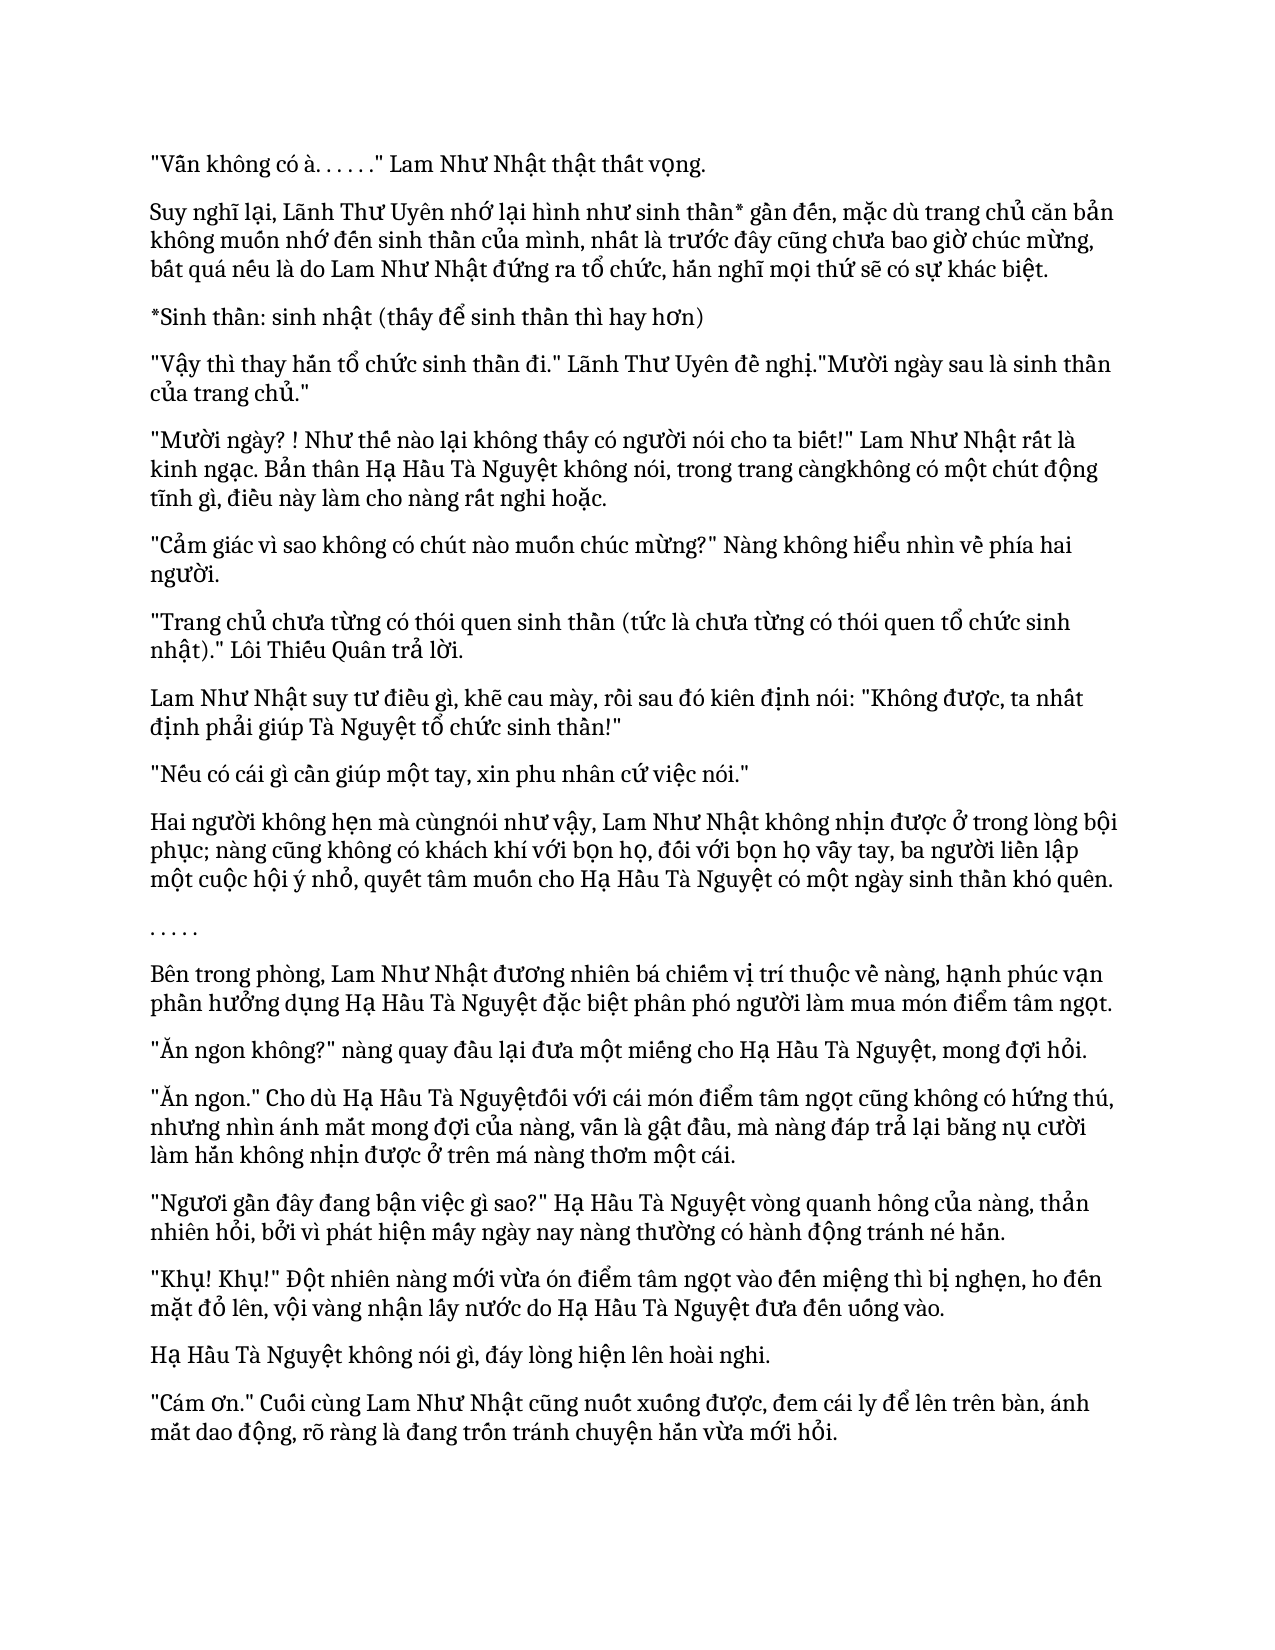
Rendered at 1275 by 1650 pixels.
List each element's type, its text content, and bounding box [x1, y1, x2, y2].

text Hạ Hầu Tà Nguyệt không nói gì, đáy lòng hiện lên hoài nghi. [150, 1341, 1125, 1370]
text "Nếu có cái gì cần giúp một tay, xin phu nhân cứ việc nói." [150, 760, 1125, 789]
text "Vẫn không có à. . . . . ." Lam Như Nhật thật thất vọng. [150, 150, 1125, 179]
text "Vậy thì thay hắn tổ chức sinh thần đi." Lãnh Thư Uyên đề nghị."Mười ngày sau là sinh thần của trang chủ." [150, 350, 1125, 407]
text "Mười ngày? ! Như thế nào lại không thấy có người nói cho ta biết!" Lam Như Nhật rất là kinh ngạc. Bản thân Hạ Hầu Tà Nguyệt không nói, trong trang càngkhông có một chút động tĩnh gì, điều này làm cho nàng rất nghi hoặc. [150, 426, 1125, 512]
text "Ngươi gần đây đang bận việc gì sao?" Hạ Hầu Tà Nguyệt vòng quanh hông của nàng, thản nhiên hỏi, bởi vì phát hiện mấy ngày nay nàng thường có hành động tránh né hắn. [150, 1189, 1125, 1246]
text *Sinh thần: sinh nhật (thấy để sinh thần thì hay hơn) [150, 302, 1125, 331]
text "Trang chủ chưa từng có thói quen sinh thần (tức là chưa từng có thói quen tổ chức sinh nhật)." Lôi Thiếu Quân trả lời. [150, 607, 1125, 665]
text Hai người không hẹn mà cùngnói như vậy, Lam Như Nhật không nhịn được ở trong lòng bội phục; nàng cũng không có khách khí với bọn họ, đối với bọn họ vẫy tay, ba người liền lập một cuộc hội ý nhỏ, quyết tâm muốn cho Hạ Hầu Tà Nguyệt có một ngày sinh thần khó quên. [150, 807, 1125, 894]
text "Cám ơn." Cuối cùng Lam Như Nhật cũng nuốt xuống được, đem cái ly để lên trên bàn, ánh mắt dao động, rõ ràng là đang trốn tránh chuyện hắn vừa mới hỏi. [150, 1389, 1125, 1446]
text Suy nghĩ lại, Lãnh Thư Uyên nhớ lại hình như sinh thần* gần đến, mặc dù trang chủ căn bản không muốn nhớ đến sinh thần của mình, nhất là trước đây cũng chưa bao giờ chúc mừng, bất quá nếu là do Lam Như Nhật đứng ra tổ chức, hắn nghĩ mọi thứ sẽ có sự khác biệt. [150, 197, 1125, 284]
text . . . . . [150, 912, 1125, 941]
text "Cảm giác vì sao không có chút nào muốn chúc mừng?" Nàng không hiểu nhìn về phía hai người. [150, 531, 1125, 589]
text "Khụ! Khụ!" Đột nhiên nàng mới vừa ón điểm tâm ngọt vào đến miệng thì bị nghẹn, ho đến mặt đỏ lên, vội vàng nhận lấy nước do Hạ Hầu Tà Nguyệt đưa đến uống vào. [150, 1265, 1125, 1322]
text "Ăn ngon không?" nàng quay đầu lại đưa một miếng cho Hạ Hầu Tà Nguyệt, mong đợi hỏi. [150, 1036, 1125, 1065]
text Bên trong phòng, Lam Như Nhật đương nhiên bá chiếm vị trí thuộc về nàng, hạnh phúc vạn phần hưởng dụng Hạ Hầu Tà Nguyệt đặc biệt phân phó người làm mua món điểm tâm ngọt. [150, 960, 1125, 1017]
text Lam Như Nhật suy tư điều gì, khẽ cau mày, rồi sau đó kiên định nói: "Không được, ta nhất định phải giúp Tà Nguyệt tổ chức sinh thần!" [150, 684, 1125, 741]
text "Ăn ngon." Cho dù Hạ Hầu Tà Nguyệtđối với cái món điểm tâm ngọt cũng không có hứng thú, nhưng nhìn ánh mắt mong đợi của nàng, vẫn là gật đầu, mà nàng đáp trả lại bằng nụ cười làm hắn không nhịn được ở trên má nàng thơm một cái. [150, 1084, 1125, 1170]
